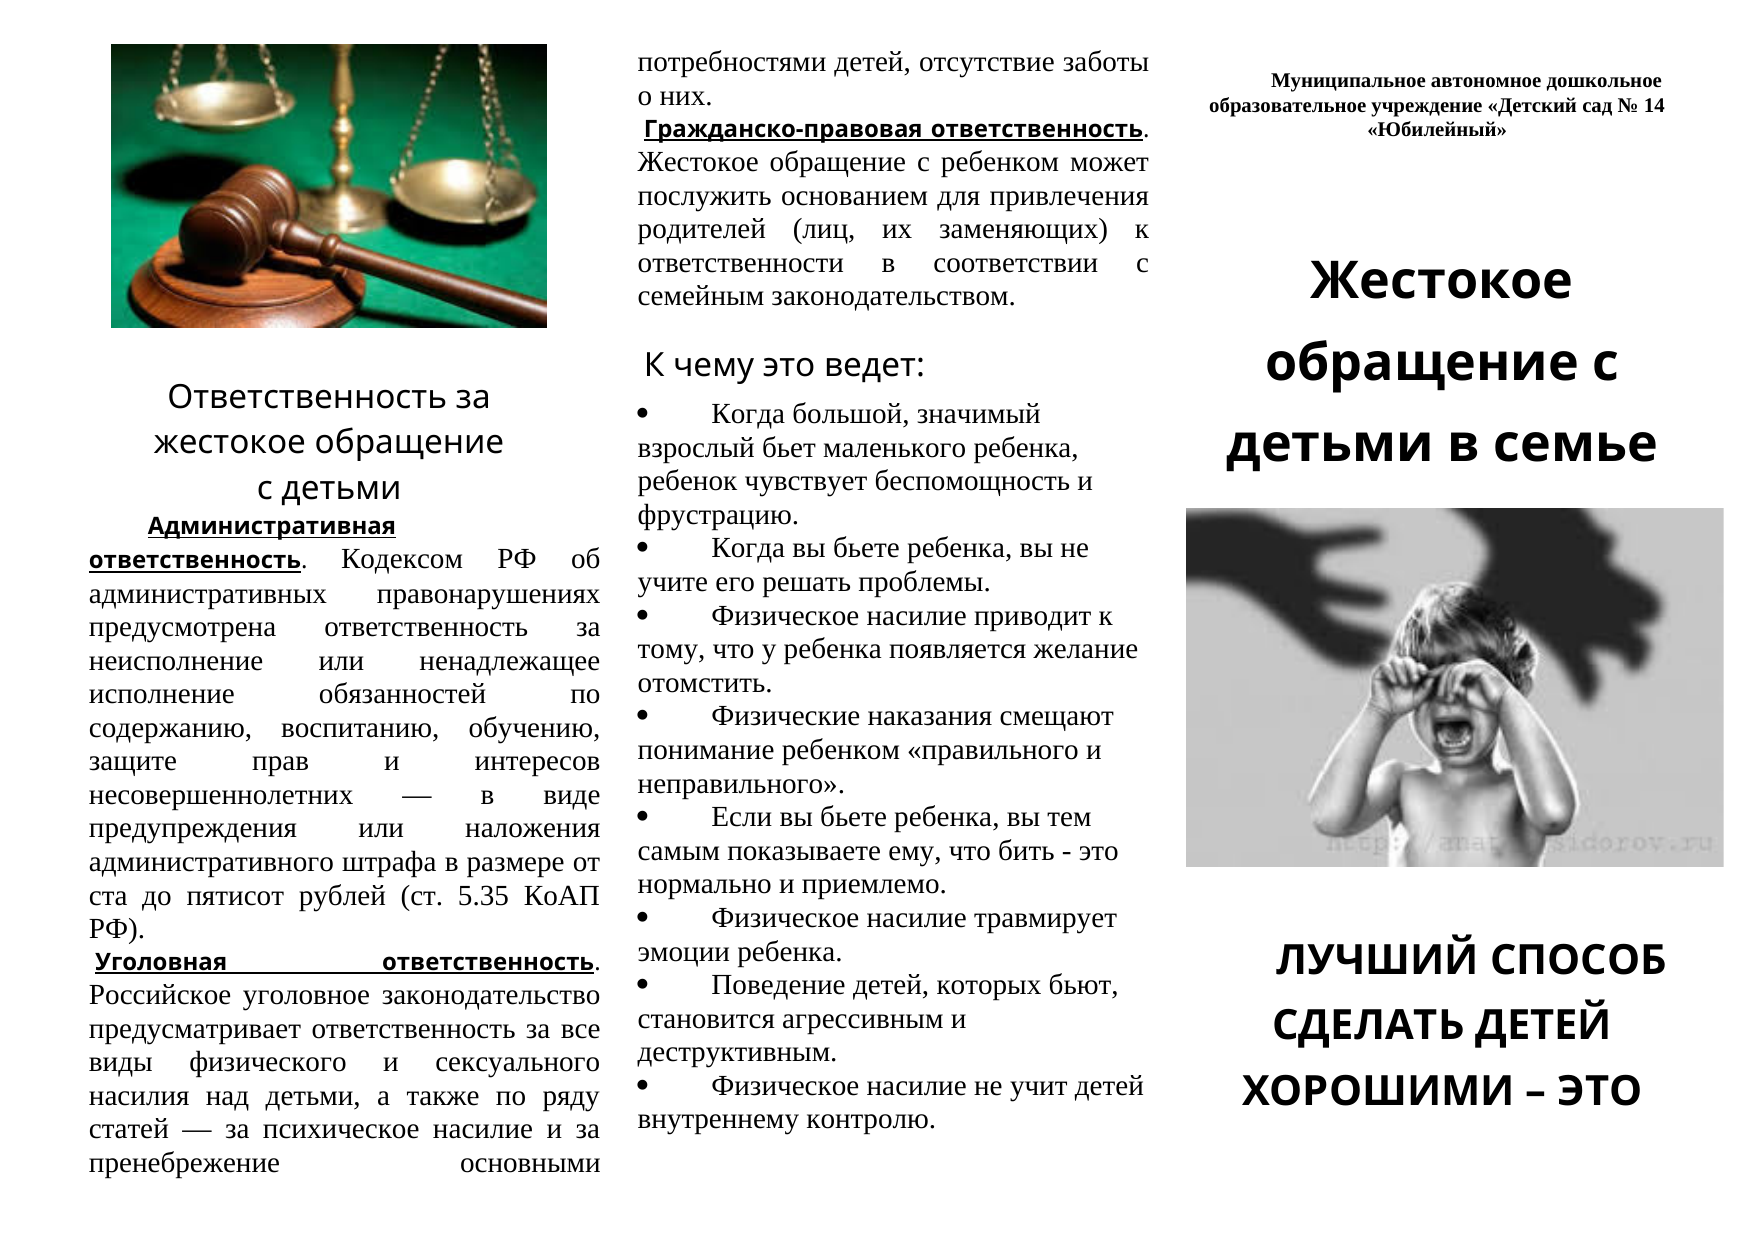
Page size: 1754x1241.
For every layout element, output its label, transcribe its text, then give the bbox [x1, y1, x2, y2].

picture [1186, 508, 1724, 867]
list Физическое насилие травмирует эмоции ребенка. [637, 900, 1149, 967]
text Административная ответственность. Кодексом РФ об административных правонарушениях предусмотрена ответственность за неисполнение или ненадлежащее исполнение обязанностей по содержанию, воспитанию, обучению, защите прав и интересов несовершеннолетних — в виде предупреждения или наложения административного штрафа в размере от ста до пятисот рублей (ст. 5.35 КоАП РФ). [89, 509, 601, 945]
list Физические наказания смещают понимание ребенком «правильного и неправильного». [637, 698, 1149, 799]
list Физическое насилие не учит детей внутреннему контролю. [637, 1068, 1149, 1135]
text Гражданско-правовая ответственность. Жестокое обращение с ребенком может послужить основанием для привлечения родителей (лиц, их заменяющих) к ответственности в соответствии с семейным законодательством. [637, 111, 1149, 312]
text Муниципальное автономное дошкольное образовательное учреждение «Детский сад № 14 «Юбилейный» [1186, 68, 1688, 141]
text Уголовная ответственность. Российское уголовное законодательство предусматривает ответственность за все виды физического и сексуального насилия над детьми, а также по ряду статей — за психическое насилие и за пренебрежение основными потребностями детей, отсутствие заботы о них. [89, 945, 601, 1178]
list Поведение детей, которых бьют, становится агрессивным и деструктивным. [637, 967, 1149, 1068]
picture [111, 44, 547, 328]
list Когда вы бьете ребенка, вы не учите его решать проблемы. [637, 531, 1149, 598]
text с детьми [89, 463, 569, 509]
list Когда большой, значимый взрослый бьет маленького ребенка, ребенок чувствует беспомощность и фрустрацию. [637, 396, 1149, 531]
text ЛУЧШИЙ СПОСОБ СДЕЛАТЬ ДЕТЕЙ ХОРОШИМИ – ЭТО СДЕЛАТЬ ИХ СЧАСТЛИВЫМИ [1186, 930, 1698, 1117]
text Уголовная ответственность. Российское уголовное законодательство предусматривает ответственность за все виды физического и сексуального насилия над детьми, а также по ряду статей — за психическое насилие и за пренебрежение основными потребностями детей, отсутствие заботы о них. [637, 44, 1149, 111]
list Физическое насилие приводит к тому, что у ребенка появляется желание отомстить. [637, 598, 1149, 698]
text К чему это ведет: [637, 341, 1149, 386]
text Ответственность за жестокое обращение [89, 373, 569, 463]
list Если вы бьете ребенка, вы тем самым показываете ему, что бить - это нормально и приемлемо. [637, 799, 1149, 900]
text Жестокое обращение с детьми в семье [1186, 243, 1698, 477]
